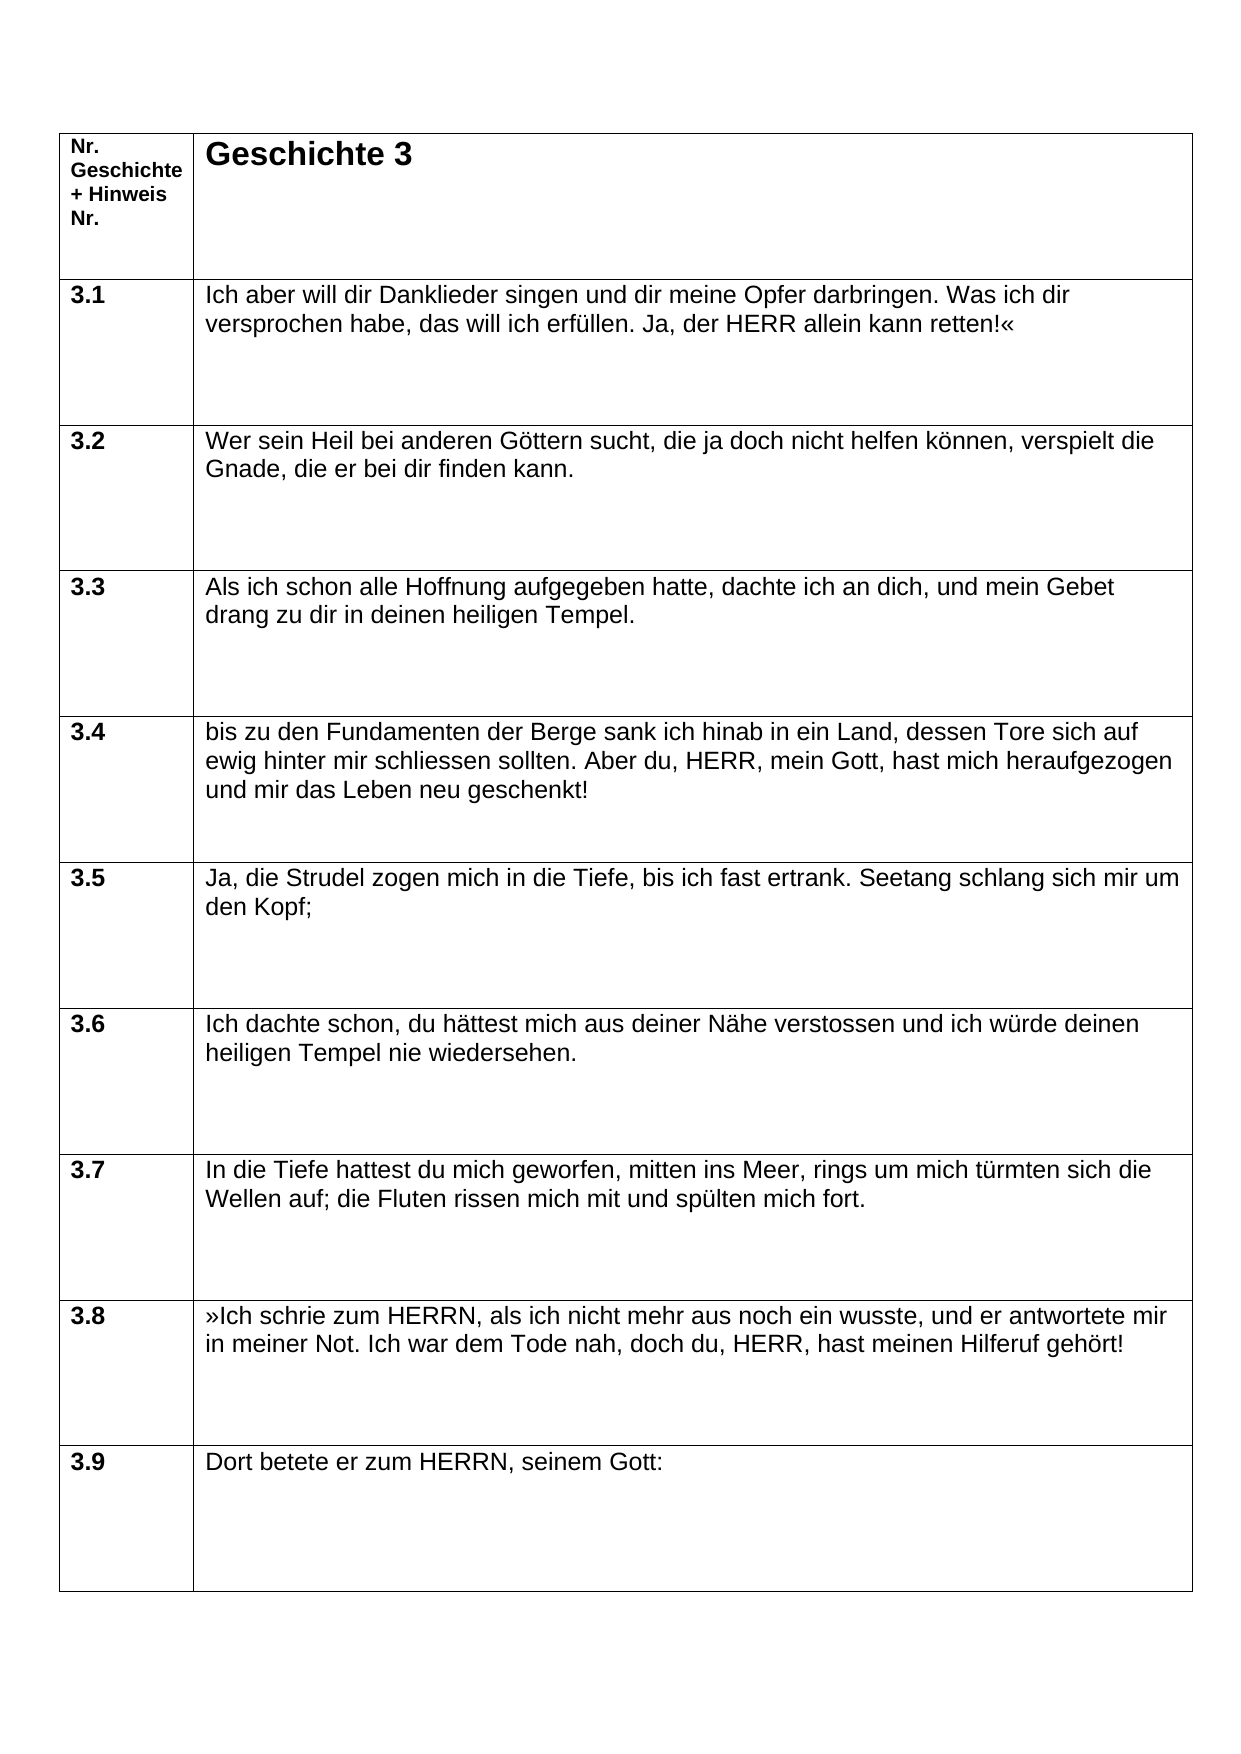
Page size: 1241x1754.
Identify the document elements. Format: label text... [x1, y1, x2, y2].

table_cell 3.9 [60, 1446, 193, 1591]
table_cell 3.3 [60, 571, 193, 716]
table_cell 3.8 [60, 1301, 193, 1445]
table_cell Geschichte 3 [194, 134, 1192, 279]
table_cell In die Tiefe hattest du mich geworfen, mitten ins Meer, rings um mich türmten sich die Wellen auf; die Fluten rissen mich mit und spülten mich fort. [194, 1155, 1192, 1299]
table_cell Als ich schon alle Hoffnung aufgegeben hatte, dachte ich an dich, und mein Gebet drang zu dir in deinen heiligen Tempel. [194, 571, 1192, 716]
table_cell Wer sein Heil bei anderen Göttern sucht, die ja doch nicht helfen können, verspielt die Gnade, die er bei dir finden kann. [194, 426, 1192, 570]
table_cell Ich dachte schon, du hättest mich aus deiner Nähe verstossen und ich würde deinen heiligen Tempel nie wiedersehen. [194, 1009, 1192, 1154]
table_cell 3.2 [60, 426, 193, 570]
table_cell 3.6 [60, 1009, 193, 1154]
table_cell bis zu den Fundamenten der Berge sank ich hinab in ein Land, dessen Tore sich auf ewig hinter mir schliessen sollten. Aber du, HERR, mein Gott, hast mich heraufgezogen und mir das Leben neu geschenkt! [194, 717, 1192, 862]
table_cell Dort betete er zum HERRN, seinem Gott: [194, 1446, 1192, 1591]
table_cell Ja, die Strudel zogen mich in die Tiefe, bis ich fast ertrank. Seetang schlang sich mir um den Kopf; [194, 863, 1192, 1008]
table_cell 3.7 [60, 1155, 193, 1299]
table_cell 3.5 [60, 863, 193, 1008]
table_cell Nr. Geschichte + Hinweis Nr. [60, 134, 193, 279]
table_cell Ich aber will dir Danklieder singen und dir meine Opfer darbringen. Was ich dir versprochen habe, das will ich erfüllen. Ja, der HERR allein kann retten!« [194, 280, 1192, 424]
table_cell 3.4 [60, 717, 193, 862]
table_cell 3.1 [60, 280, 193, 424]
table_cell »Ich schrie zum HERRN, als ich nicht mehr aus noch ein wusste, und er antwortete mir in meiner Not. Ich war dem Tode nah, doch du, HERR, hast meinen Hilferuf gehört! [194, 1301, 1192, 1445]
